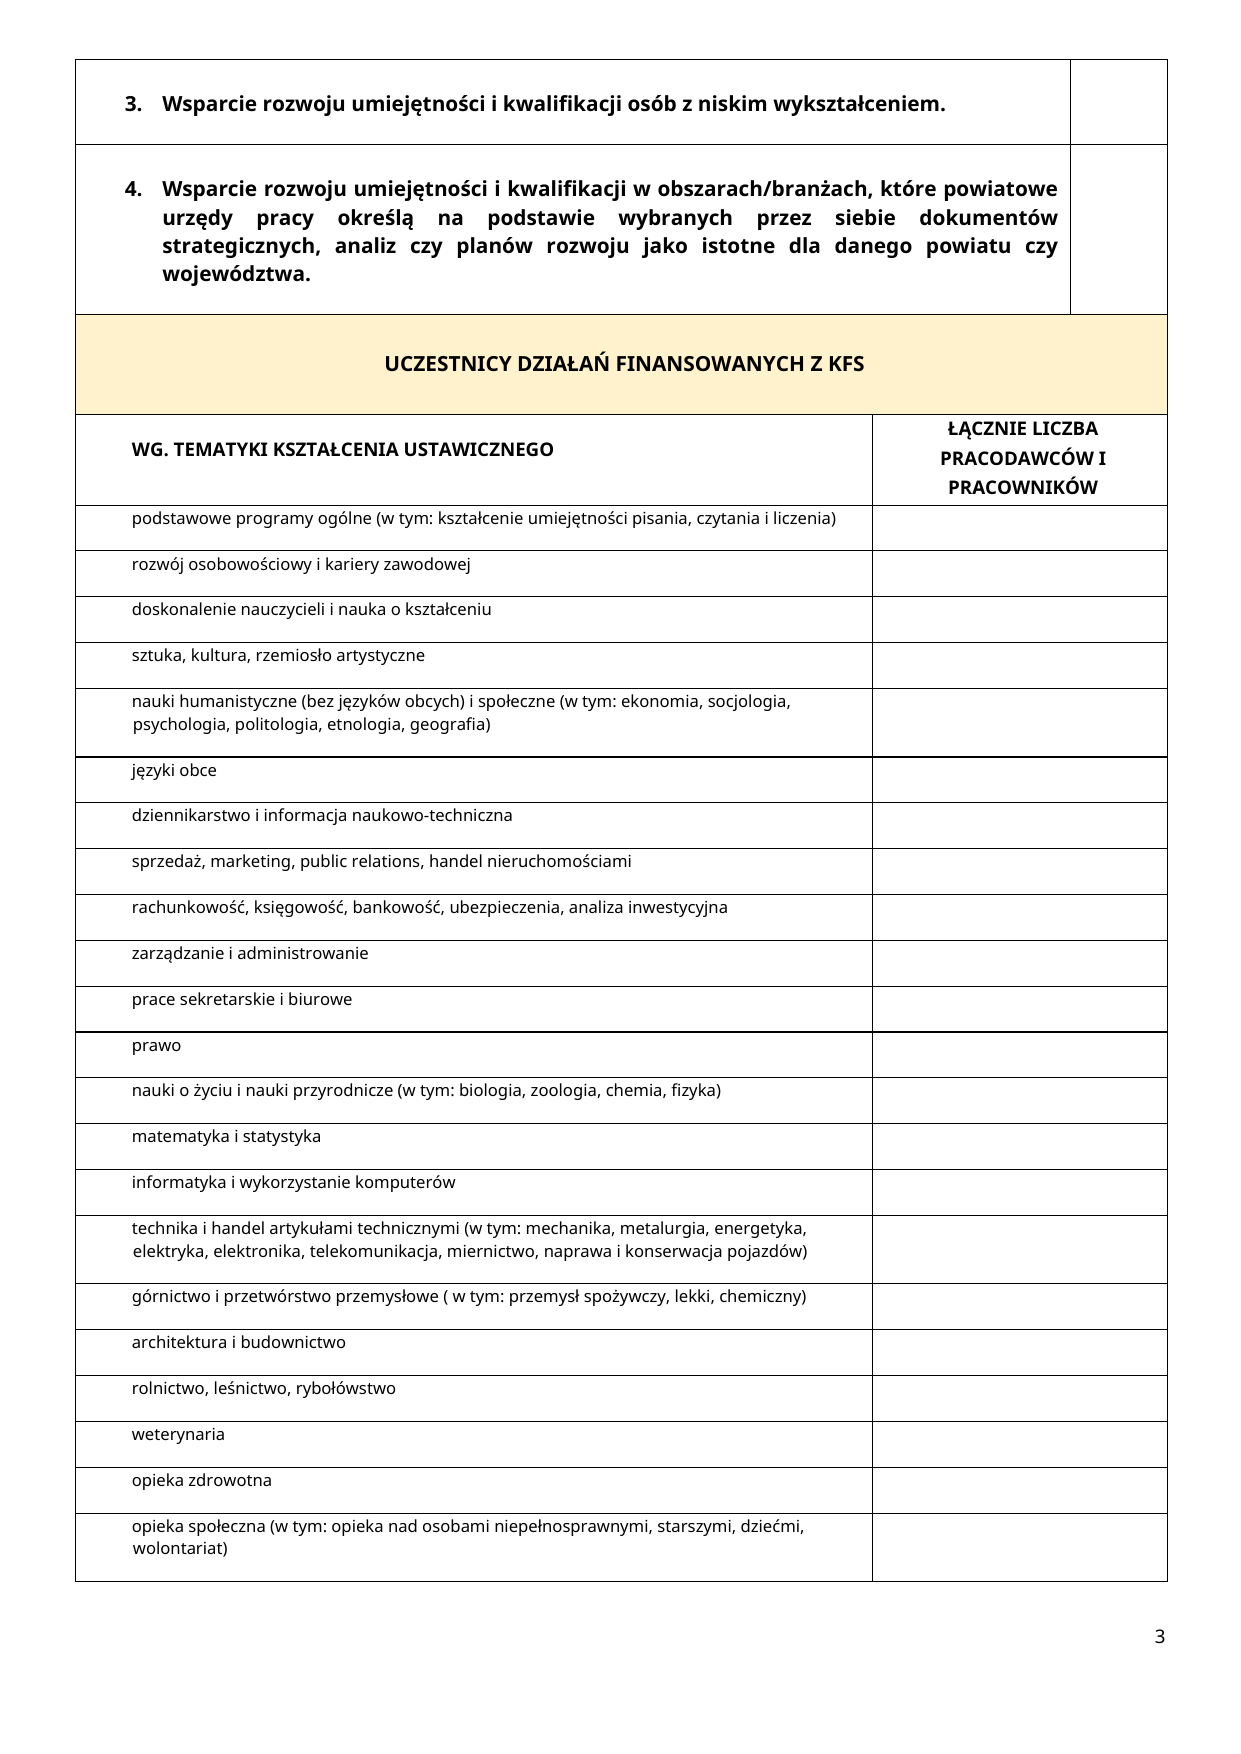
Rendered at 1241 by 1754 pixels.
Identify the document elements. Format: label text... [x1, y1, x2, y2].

table_cell architektura i budownictwo [76, 1330, 872, 1375]
table_cell [1071, 145, 1167, 314]
table_cell zarządzanie i administrowanie [76, 941, 872, 986]
table_cell [873, 1514, 1167, 1581]
table_cell dziennikarstwo i informacja naukowo-techniczna [76, 803, 872, 848]
table_cell [873, 689, 1167, 756]
table_cell [873, 597, 1167, 642]
table_cell [873, 506, 1167, 550]
table_cell matematyka i statystyka [76, 1124, 872, 1169]
table_cell sztuka, kultura, rzemiosło artystyczne [76, 643, 872, 688]
table_cell [873, 849, 1167, 894]
table_cell języki obce [76, 758, 872, 802]
table_cell [873, 1033, 1167, 1077]
table_cell ŁĄCZNIE LICZBA PRACODAWCÓW I PRACOWNIKÓW [873, 415, 1167, 504]
table_cell prace sekretarskie i biurowe [76, 987, 872, 1031]
table_cell [873, 758, 1167, 802]
table_cell Wsparcie rozwoju umiejętności i kwalifikacji w obszarach/branżach, które powiatowe urzędy pracy określą na podstawie wybranych przez siebie dokumentów strategicznych, analiz czy planów rozwoju jako istotne dla danego powiatu czy województwa. [76, 145, 1070, 314]
table_cell prawo [76, 1033, 872, 1077]
table_cell [873, 1170, 1167, 1215]
table_cell [873, 1422, 1167, 1467]
table_cell [873, 1124, 1167, 1169]
table_cell technika i handel artykułami technicznymi (w tym: mechanika, metalurgia, energetyka, elektryka, elektronika, telekomunikacja, miernictwo, naprawa i konserwacja pojazdów) [76, 1216, 872, 1283]
table_cell Wsparcie rozwoju umiejętności i kwalifikacji osób z niskim wykształceniem. [76, 60, 1070, 144]
table_cell doskonalenie nauczycieli i nauka o kształceniu [76, 597, 872, 642]
table_cell [1071, 60, 1167, 144]
table_cell nauki o życiu i nauki przyrodnicze (w tym: biologia, zoologia, chemia, fizyka) [76, 1078, 872, 1123]
table_cell UCZESTNICY DZIAŁAŃ FINANSOWANYCH Z KFS [76, 315, 1167, 414]
table_cell [873, 551, 1167, 596]
table_cell [873, 1284, 1167, 1329]
table_cell opieka społeczna (w tym: opieka nad osobami niepełnosprawnymi, starszymi, dziećmi, wolontariat) [76, 1514, 872, 1581]
table_cell [873, 1468, 1167, 1512]
table_cell rachunkowość, księgowość, bankowość, ubezpieczenia, analiza inwestycyjna [76, 895, 872, 940]
table_cell nauki humanistyczne (bez języków obcych) i społeczne (w tym: ekonomia, socjologia, psychologia, politologia, etnologia, geografia) [76, 689, 872, 756]
table_cell górnictwo i przetwórstwo przemysłowe ( w tym: przemysł spożywczy, lekki, chemiczny) [76, 1284, 872, 1329]
table_cell rozwój osobowościowy i kariery zawodowej [76, 551, 872, 596]
table_cell [873, 643, 1167, 688]
table_cell rolnictwo, leśnictwo, rybołówstwo [76, 1376, 872, 1421]
table_cell [873, 987, 1167, 1031]
table_cell informatyka i wykorzystanie komputerów [76, 1170, 872, 1215]
table_cell [873, 941, 1167, 986]
table_cell [873, 1330, 1167, 1375]
table_cell weterynaria [76, 1422, 872, 1467]
table_cell opieka zdrowotna [76, 1468, 872, 1512]
table_cell [873, 1078, 1167, 1123]
table_cell [873, 895, 1167, 940]
table_cell WG. TEMATYKI KSZTAŁCENIA USTAWICZNEGO [76, 415, 872, 504]
table_cell podstawowe programy ogólne (w tym: kształcenie umiejętności pisania, czytania i liczenia) [76, 506, 872, 550]
table_cell sprzedaż, marketing, public relations, handel nieruchomościami [76, 849, 872, 894]
table_cell [873, 1216, 1167, 1283]
table_cell [873, 803, 1167, 848]
table_cell [873, 1376, 1167, 1421]
